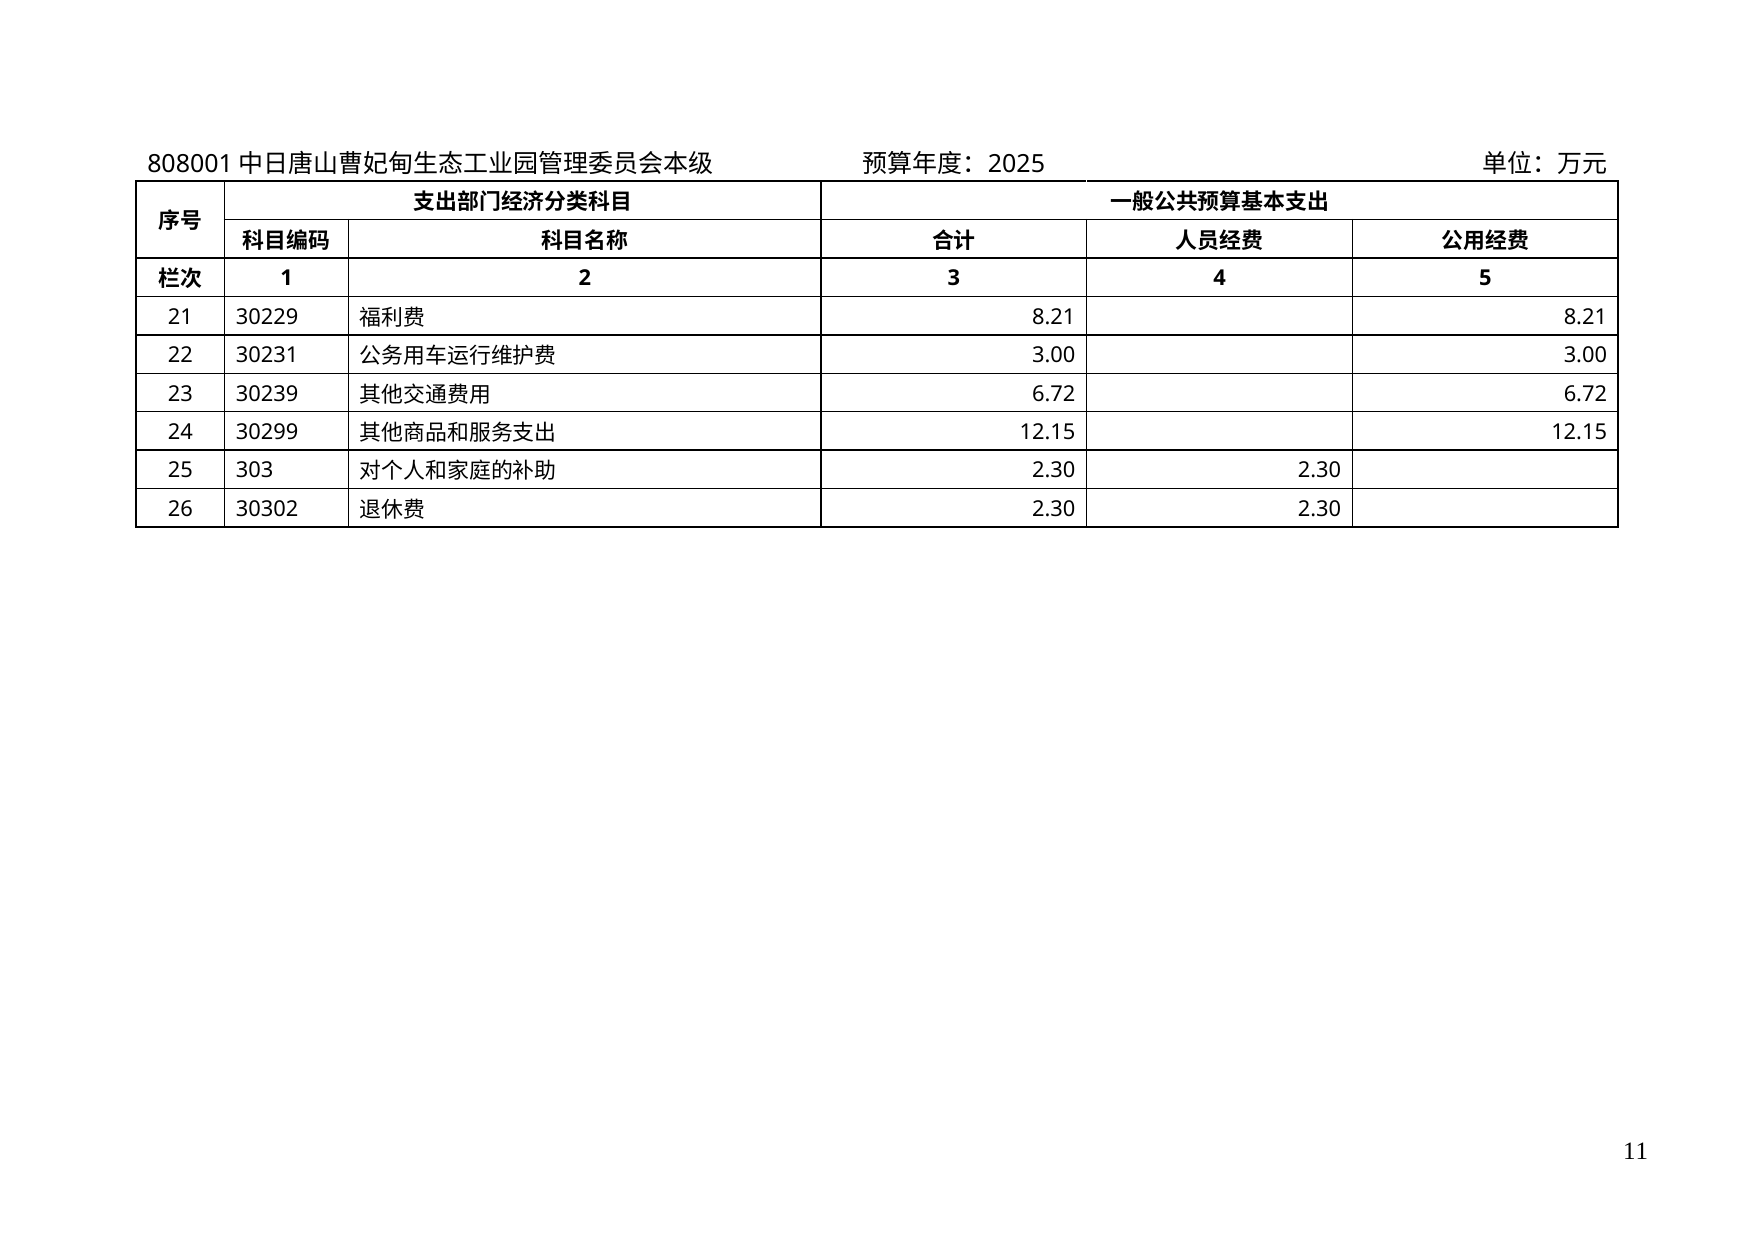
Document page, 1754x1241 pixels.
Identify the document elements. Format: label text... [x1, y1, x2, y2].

table_cell 其他交通费用 [349, 374, 820, 411]
table_cell [1087, 336, 1352, 372]
table_cell 5 [1353, 259, 1617, 296]
table_cell 其他商品和服务支出 [349, 412, 820, 449]
table_cell 21 [137, 297, 224, 334]
table_header 808001中日唐山曹妃甸生态工业园管理委员会本级 [137, 143, 820, 180]
table_cell 26 [137, 489, 224, 526]
table_cell 序号 [137, 182, 224, 257]
table_cell 3.00 [822, 336, 1086, 372]
table_cell 2.30 [1087, 489, 1352, 526]
table_header 预算年度：2025 [822, 143, 1086, 180]
table_cell [1087, 297, 1352, 334]
table_cell 2 [349, 259, 820, 296]
table_cell 30239 [225, 374, 348, 411]
table_cell 24 [137, 412, 224, 449]
table_cell 12.15 [822, 412, 1086, 449]
table_cell 人员经费 [1087, 220, 1352, 257]
table_cell 8.21 [822, 297, 1086, 334]
table_header 单位：万元 [1087, 143, 1617, 180]
table_cell 3 [822, 259, 1086, 296]
table_cell [1087, 412, 1352, 449]
table_cell 23 [137, 374, 224, 411]
table_cell 科目名称 [349, 220, 820, 257]
table_cell 6.72 [822, 374, 1086, 411]
table_cell 30229 [225, 297, 348, 334]
table_cell 2.30 [822, 489, 1086, 526]
table_cell 8.21 [1353, 297, 1617, 334]
table_cell 公务用车运行维护费 [349, 336, 820, 372]
table_cell 30231 [225, 336, 348, 372]
table_cell 6.72 [1353, 374, 1617, 411]
table_cell 公用经费 [1353, 220, 1617, 257]
table_cell 支出部门经济分类科目 [225, 182, 820, 219]
table_cell [1353, 451, 1617, 488]
table_cell 2.30 [822, 451, 1086, 488]
table_cell 退休费 [349, 489, 820, 526]
table_cell 4 [1087, 259, 1352, 296]
table_cell 30299 [225, 412, 348, 449]
table_cell 对个人和家庭的补助 [349, 451, 820, 488]
table_cell 合计 [822, 220, 1086, 257]
table_cell 科目编码 [225, 220, 348, 257]
table_cell 栏次 [137, 259, 224, 296]
table_cell 303 [225, 451, 348, 488]
table_cell 25 [137, 451, 224, 488]
table_cell 1 [225, 259, 348, 296]
table_cell 福利费 [349, 297, 820, 334]
table_cell 3.00 [1353, 336, 1617, 372]
table_cell [1353, 489, 1617, 526]
table_cell 2.30 [1087, 451, 1352, 488]
table_cell 22 [137, 336, 224, 372]
table_cell 30302 [225, 489, 348, 526]
table_cell 12.15 [1353, 412, 1617, 449]
table_cell [1087, 374, 1352, 411]
table_cell 一般公共预算基本支出 [822, 182, 1617, 219]
